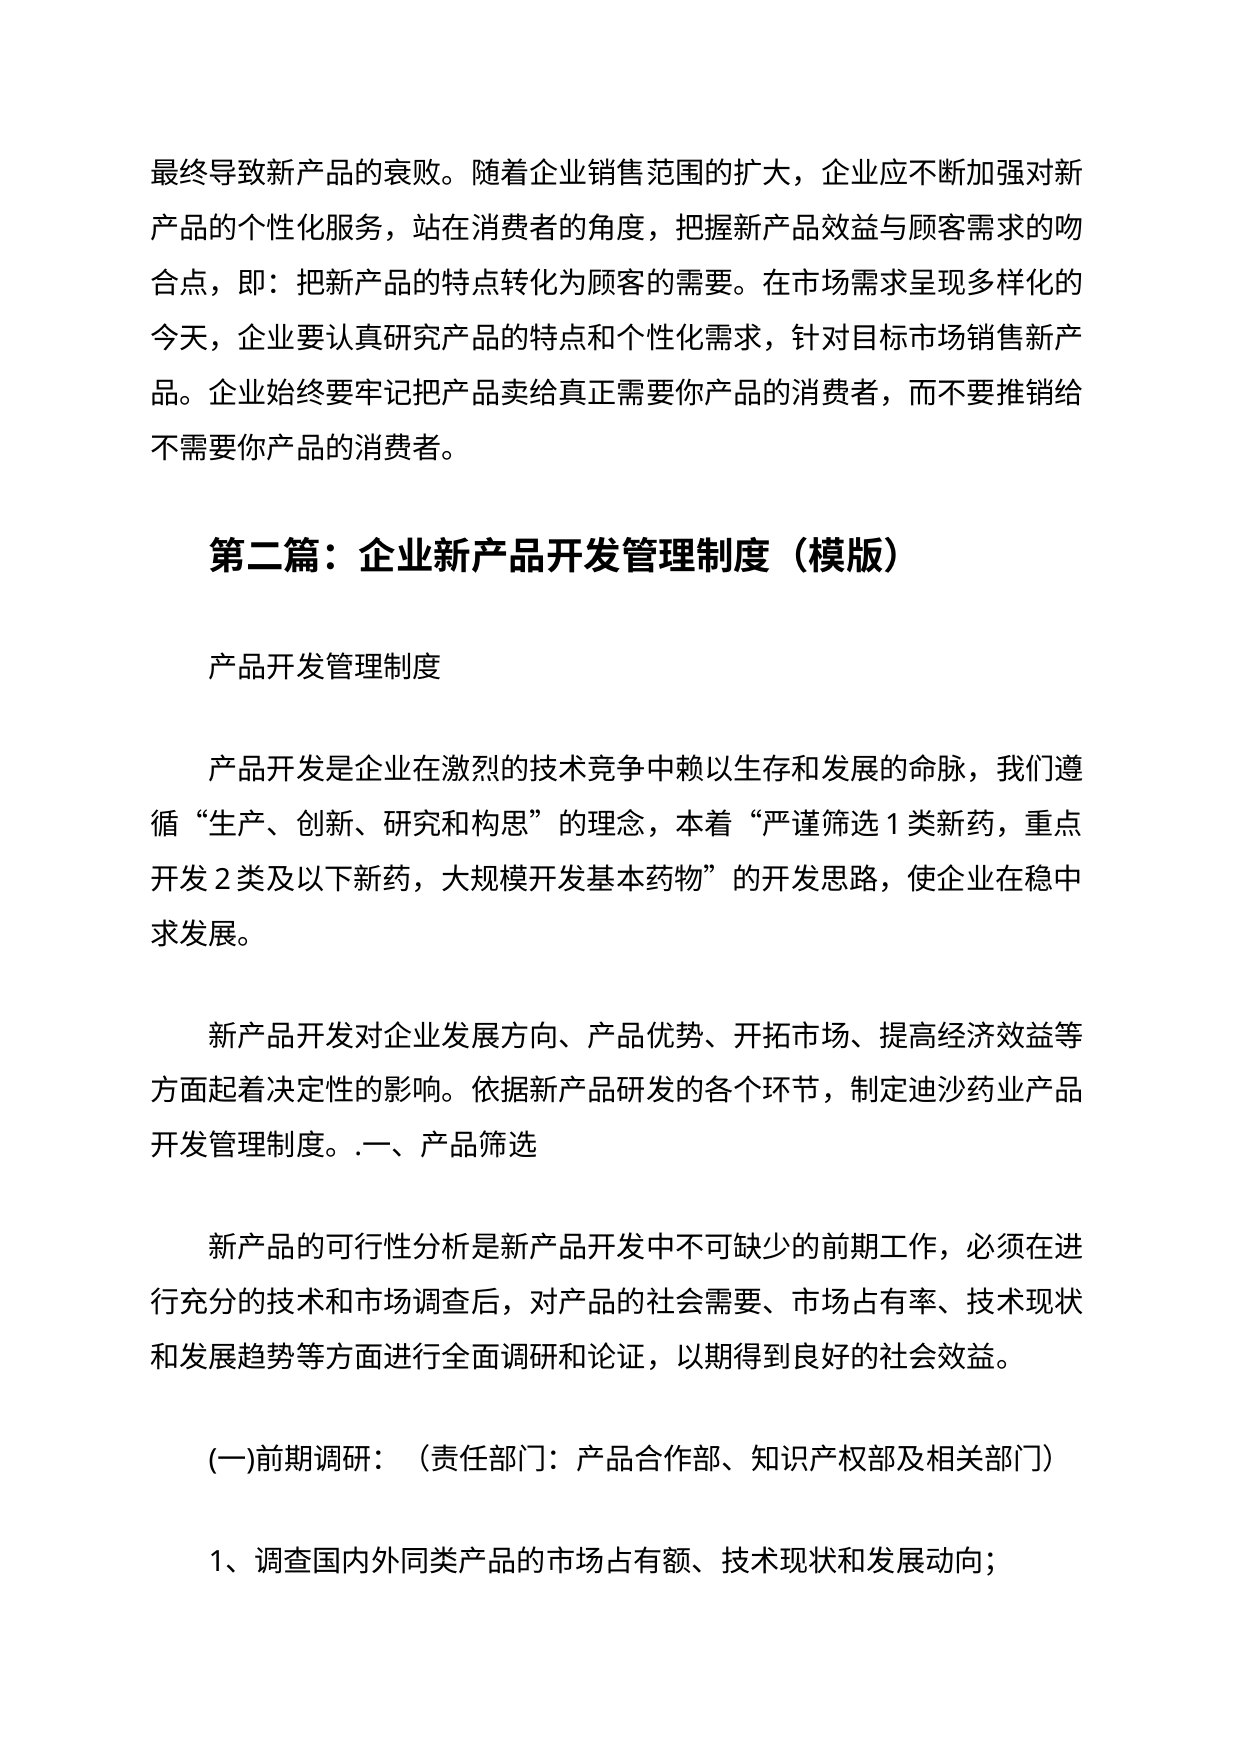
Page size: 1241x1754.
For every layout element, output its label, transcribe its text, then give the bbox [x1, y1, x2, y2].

text 新产品的可行性分析是新产品开发中不可缺少的前期工作，必须在进行充分的技术和市场调查后，对产品的社会需要、市场占有率、技术现状和发展趋势等方面进行全面调研和论证，以期得到良好的社会效益。 [150, 1224, 1090, 1376]
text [150, 150, 1090, 467]
text (一)前期调研：（责任部门：产品合作部、知识产权部及相关部门） [150, 1435, 1090, 1478]
text 1、调查国内外同类产品的市场占有额、技术现状和发展动向； [150, 1537, 1090, 1580]
text 第二篇：企业新产品开发管理制度（模版） [150, 526, 1090, 581]
text 产品开发是企业在激烈的技术竞争中赖以生存和发展的命脉，我们遵循“生产、创新、研究和构思”的理念，本着“严谨筛选1类新药，重点开发2类及以下新药，大规模开发基本药物”的开发思路，使企业在稳中求发展。 [150, 745, 1090, 953]
text 产品开发管理制度 [150, 644, 1090, 686]
text 新产品开发对企业发展方向、产品优势、开拓市场、提高经济效益等方面起着决定性的影响。依据新产品研发的各个环节，制定迪沙药业产品开发管理制度。.一、产品筛选 [150, 1012, 1090, 1164]
